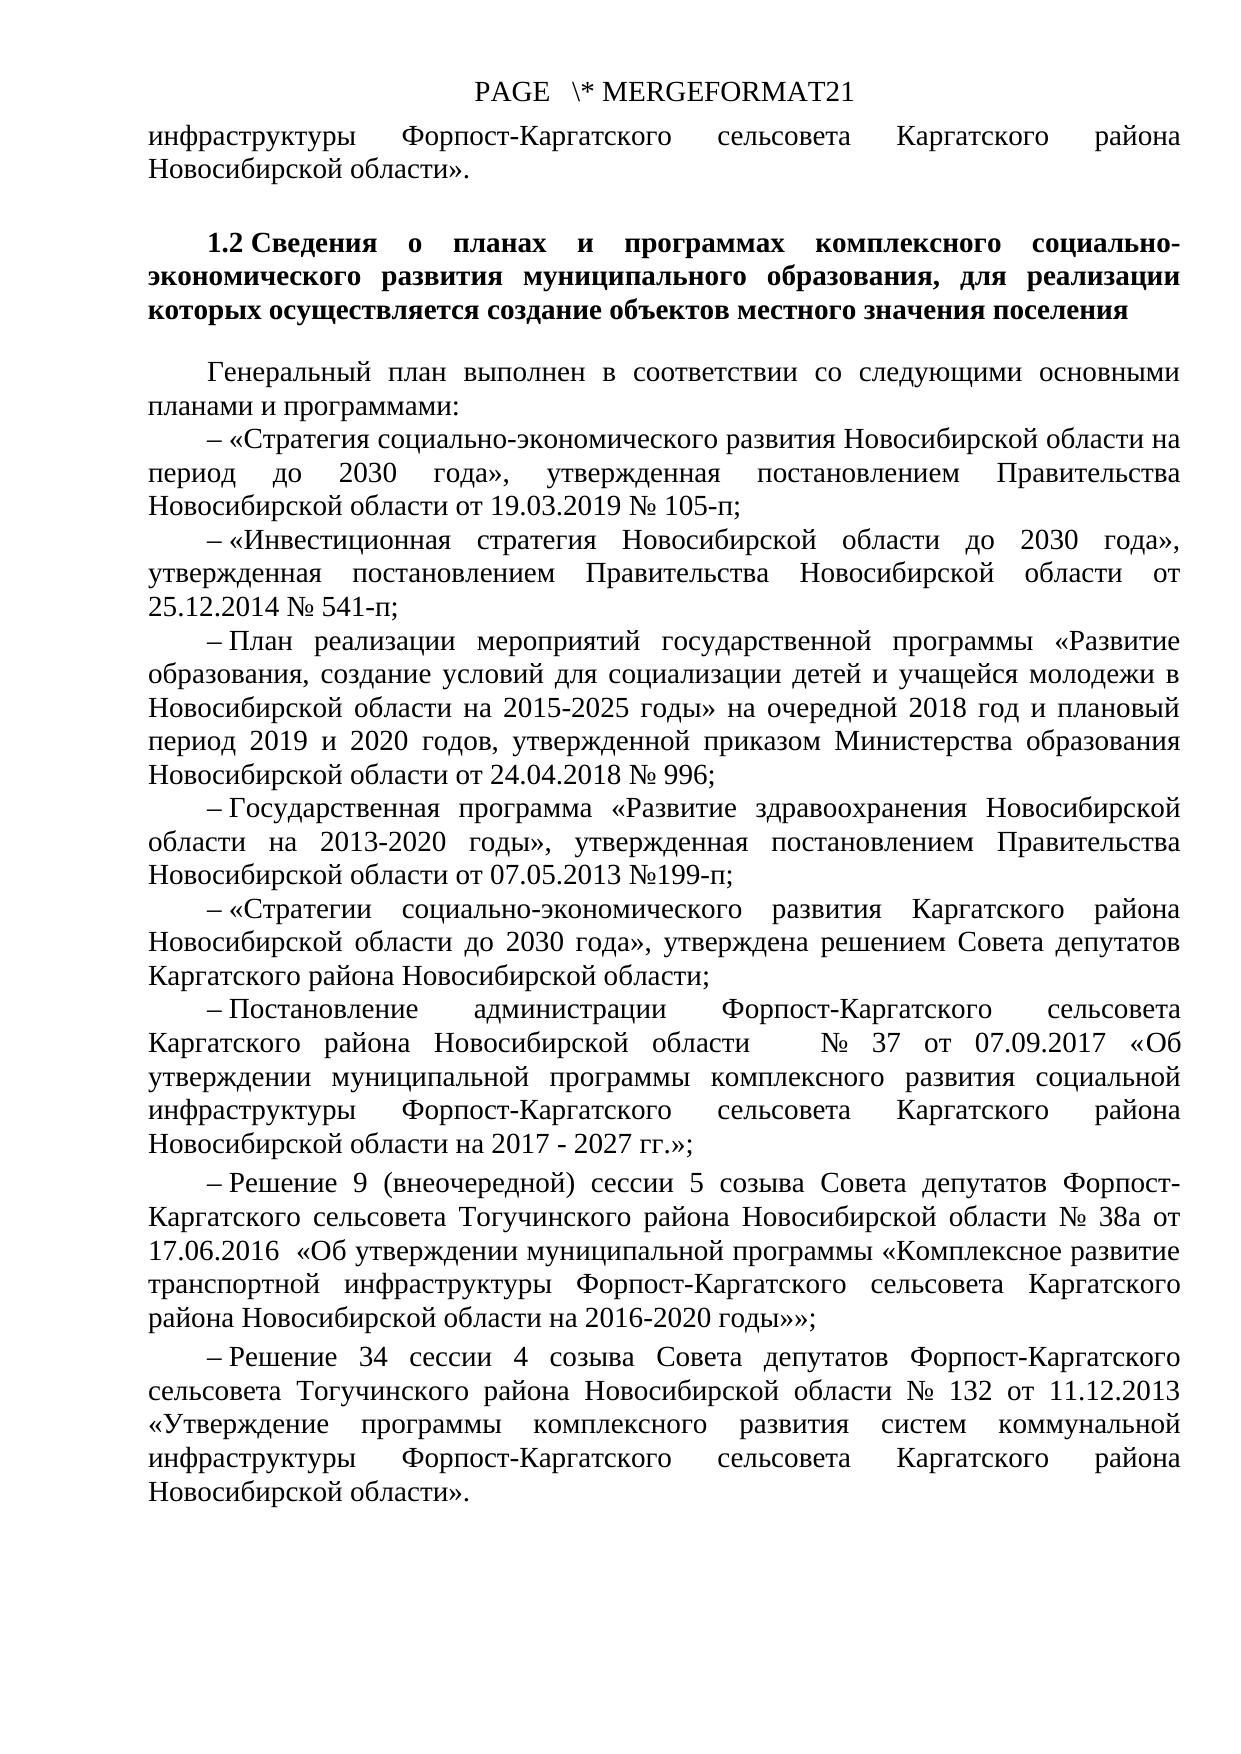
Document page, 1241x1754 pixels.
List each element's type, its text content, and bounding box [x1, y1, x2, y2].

list Постановление администрации Форпост-Каргатского сельсовета Каргатского района Новосибирской области № 37 от 07.09.2017 «Об утверждении муниципальной программы комплексного развития социальной инфраструктуры Форпост-Каргатского сельсовета Каргатского района Новосибирской области на 2017 - 2027 гг.»; [148, 992, 1181, 1159]
text Генеральный план выполнен в соответствии со следующими основными планами и программами: [148, 354, 1181, 421]
list «Инвестиционная стратегия Новосибирской области до 2030 года», утвержденная постановлением Правительства Новосибирской области от 25.12.2014 № 541-п; [148, 522, 1181, 623]
list Решение 9 (внеочередной) сессии 5 созыва Совета депутатов Форпост-Каргатского сельсовета Тогучинского района Новосибирской области № 38а от 17.06.2016 «Об утверждении муниципальной программы «Комплексное развитие транспортной инфраструктуры Форпост-Каргатского сельсовета Каргатского района Новосибирской области на 2016-2020 годы»»; [148, 1166, 1181, 1333]
list «Стратегия социально-экономического развития Новосибирской области на период до 2030 года», утвержденная постановлением Правительства Новосибирской области от 19.03.2019 № 105-п; [148, 421, 1181, 522]
list «Стратегии социально-экономического развития Каргатского района Новосибирской области до 2030 года», утверждена решением Совета депутатов Каргатского района Новосибирской области; [148, 891, 1181, 992]
list План реализации мероприятий государственной программы «Развитие образования, создание условий для социализации детей и учащейся молодежи в Новосибирской области на 2015-2025 годы» на очередной 2018 год и плановый период 2019 и 2020 годов, утвержденной приказом Министерства образования Новосибирской области от 24.04.2018 № 996; [148, 623, 1181, 790]
subtitle Сведения о планах и программах комплексного социально-экономического развития муниципального образования, для реализации которых осуществляется создание объектов местного значения поселения [148, 225, 1181, 326]
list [148, 118, 1181, 185]
list Государственная программа «Развитие здравоохранения Новосибирской области на 2013-2020 годы», утвержденная постановлением Правительства Новосибирской области от 07.05.2013 №199-п; [148, 790, 1181, 891]
